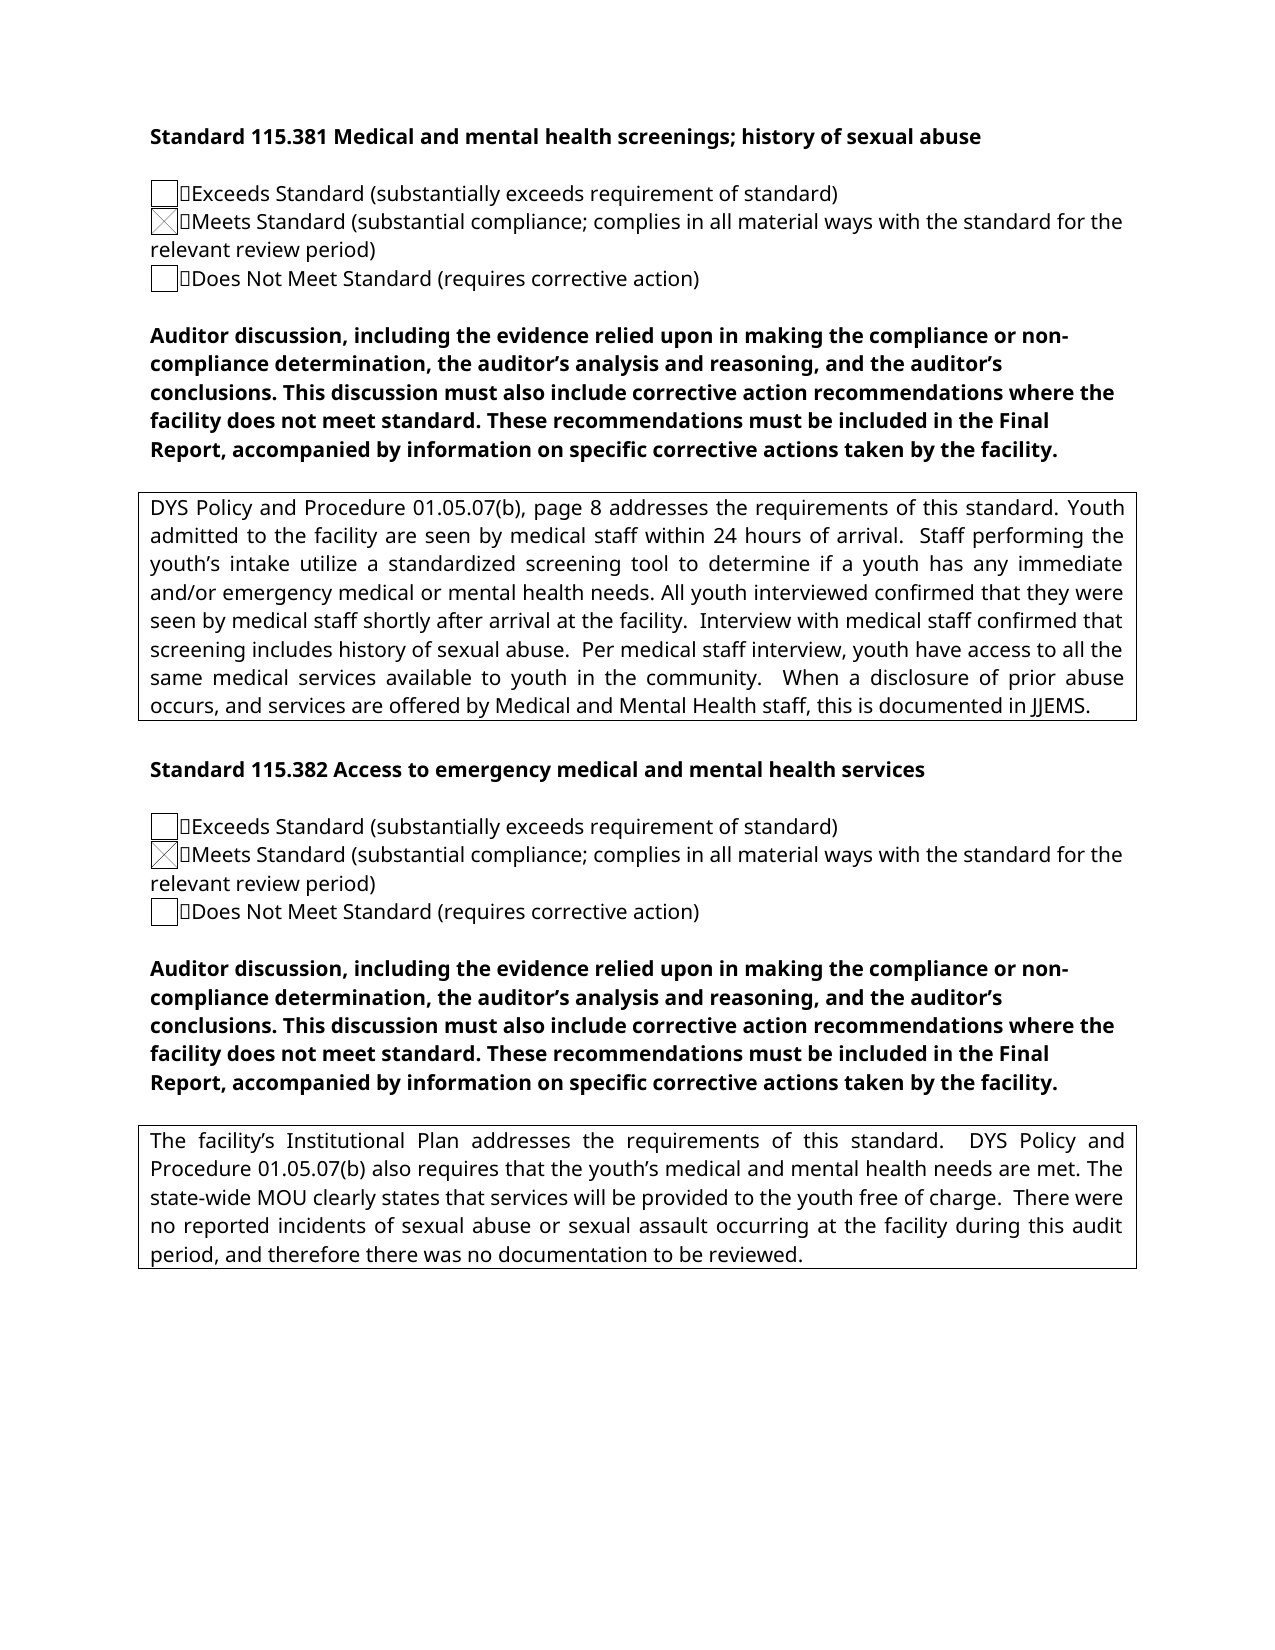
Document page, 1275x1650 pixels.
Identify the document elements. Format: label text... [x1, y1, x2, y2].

text Exceeds Standard (substantially exceeds requirement of standard) [150, 179, 1125, 207]
text Auditor discussion, including the evidence relied upon in making the compliance or non-compliance determination, the auditor’s analysis and reasoning, and the auditor’s conclusions. This discussion must also include corrective action recommendations where the facility does not meet standard. These recommendations must be included in the Final Report, accompanied by information on specific corrective actions taken by the facility. [150, 321, 1125, 463]
text Does Not Meet Standard (requires corrective action) [150, 264, 1125, 292]
text Meets Standard (substantial compliance; complies in all material ways with the standard for the relevant review period) [150, 207, 1125, 264]
text Meets Standard (substantial compliance; complies in all material ways with the standard for the relevant review period) [150, 841, 1125, 897]
text Auditor discussion, including the evidence relied upon in making the compliance or non-compliance determination, the auditor’s analysis and reasoning, and the auditor’s conclusions. This discussion must also include corrective action recommendations where the facility does not meet standard. These recommendations must be included in the Final Report, accompanied by information on specific corrective actions taken by the facility. [150, 954, 1125, 1096]
text Standard 115.381 Medical and mental health screenings; history of sexual abuse [150, 122, 1125, 150]
table_header The facility’s Institutional Plan addresses the requirements of this standard. DYS Policy and Procedure 01.05.07(b) also requires that the youth’s medical and mental health needs are met. The state-wide MOU clearly states that services will be provided to the youth free of charge. There were no reported incidents of sexual abuse or sexual assault occurring at the facility during this audit period, and therefore there was no documentation to be reviewed. [139, 1126, 1136, 1268]
text Standard 115.382 Access to emergency medical and mental health services [150, 755, 1125, 784]
text Does Not Meet Standard (requires corrective action) [150, 897, 1125, 926]
text Exceeds Standard (substantially exceeds requirement of standard) [150, 812, 1125, 841]
table_header DYS Policy and Procedure 01.05.07(b), page 8 addresses the requirements of this standard. Youth admitted to the facility are seen by medical staff within 24 hours of arrival. Staff performing the youth’s intake utilize a standardized screening tool to determine if a youth has any immediate and/or emergency medical or mental health needs. All youth interviewed confirmed that they were seen by medical staff shortly after arrival at the facility. Interview with medical staff confirmed that screening includes history of sexual abuse. Per medical staff interview, youth have access to all the same medical services available to youth in the community. When a disclosure of prior abuse occurs, and services are offered by Medical and Mental Health staff, this is documented in JJEMS. [139, 493, 1136, 720]
